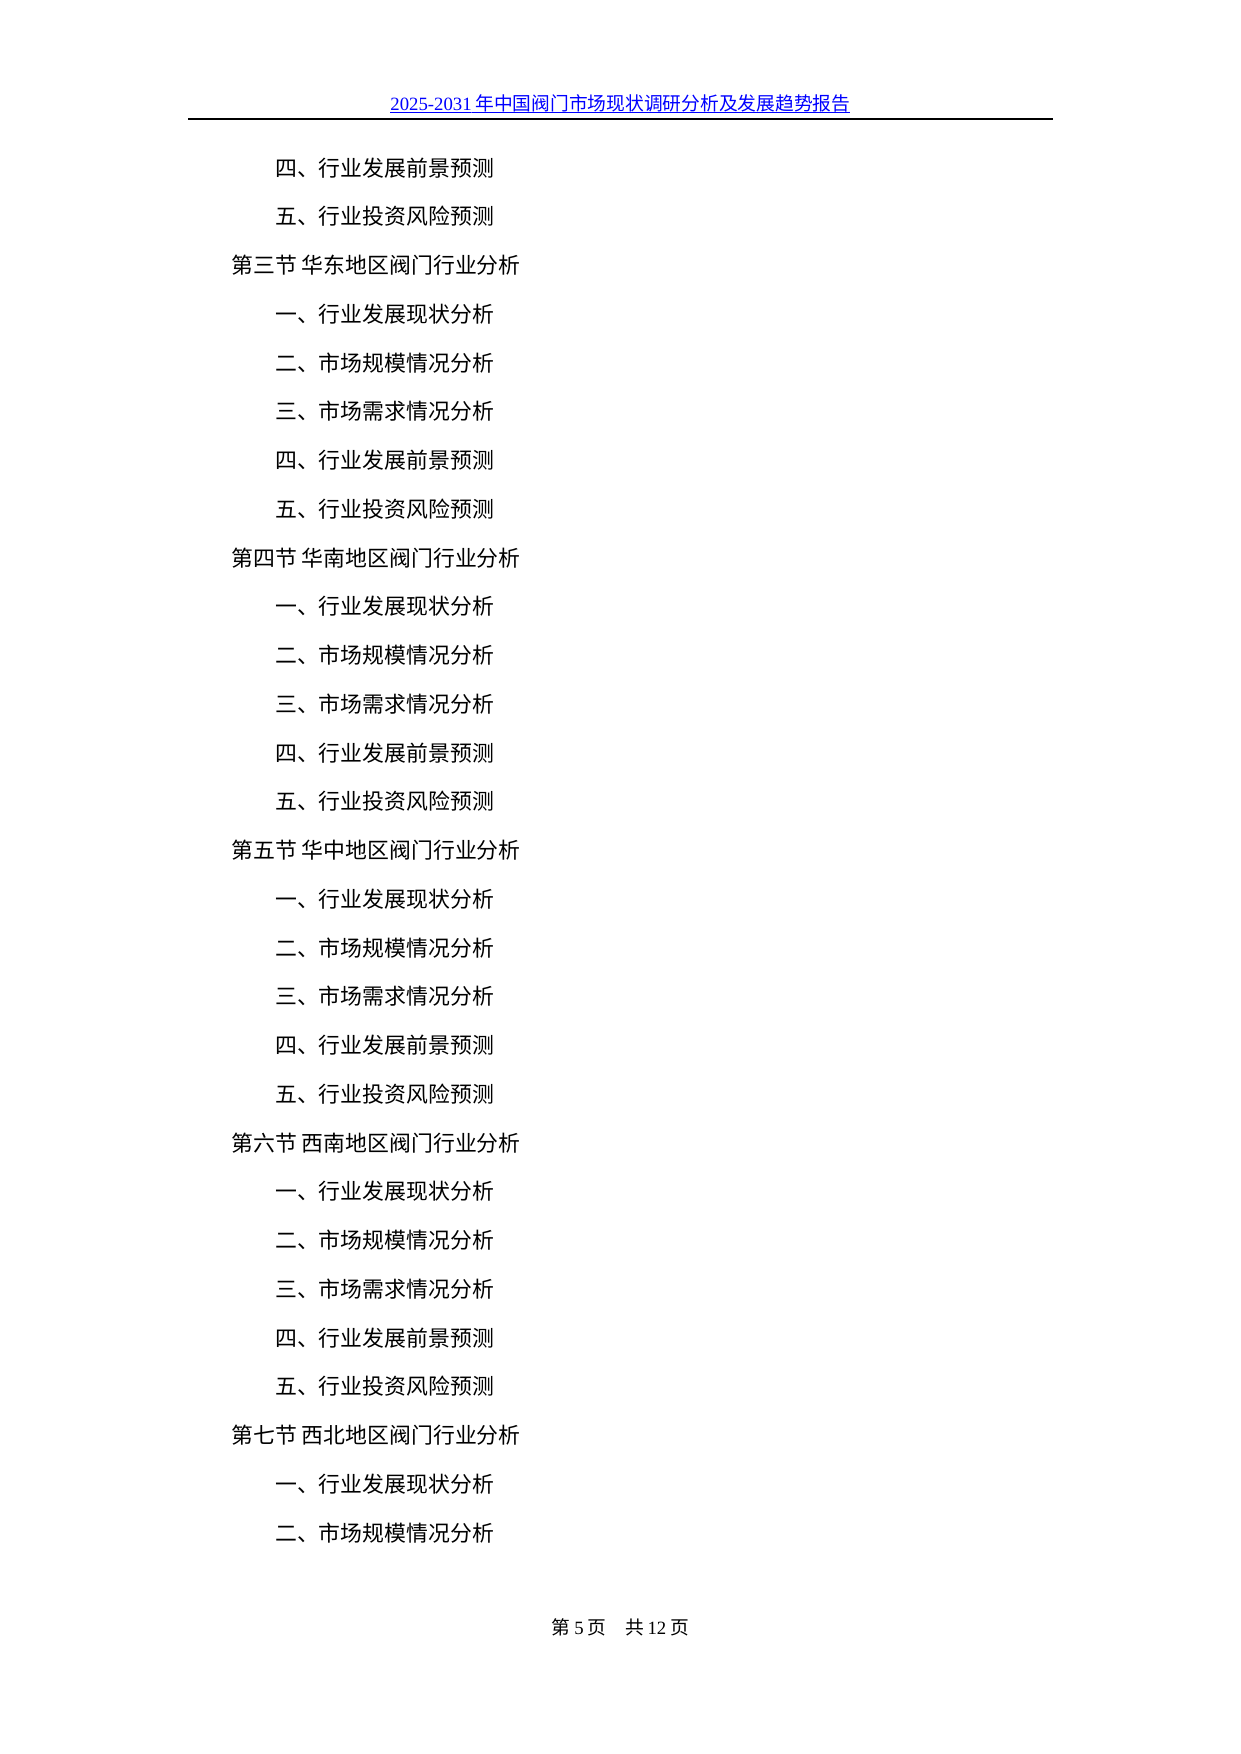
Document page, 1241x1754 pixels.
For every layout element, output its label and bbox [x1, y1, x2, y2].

text [187, 150, 1053, 1548]
